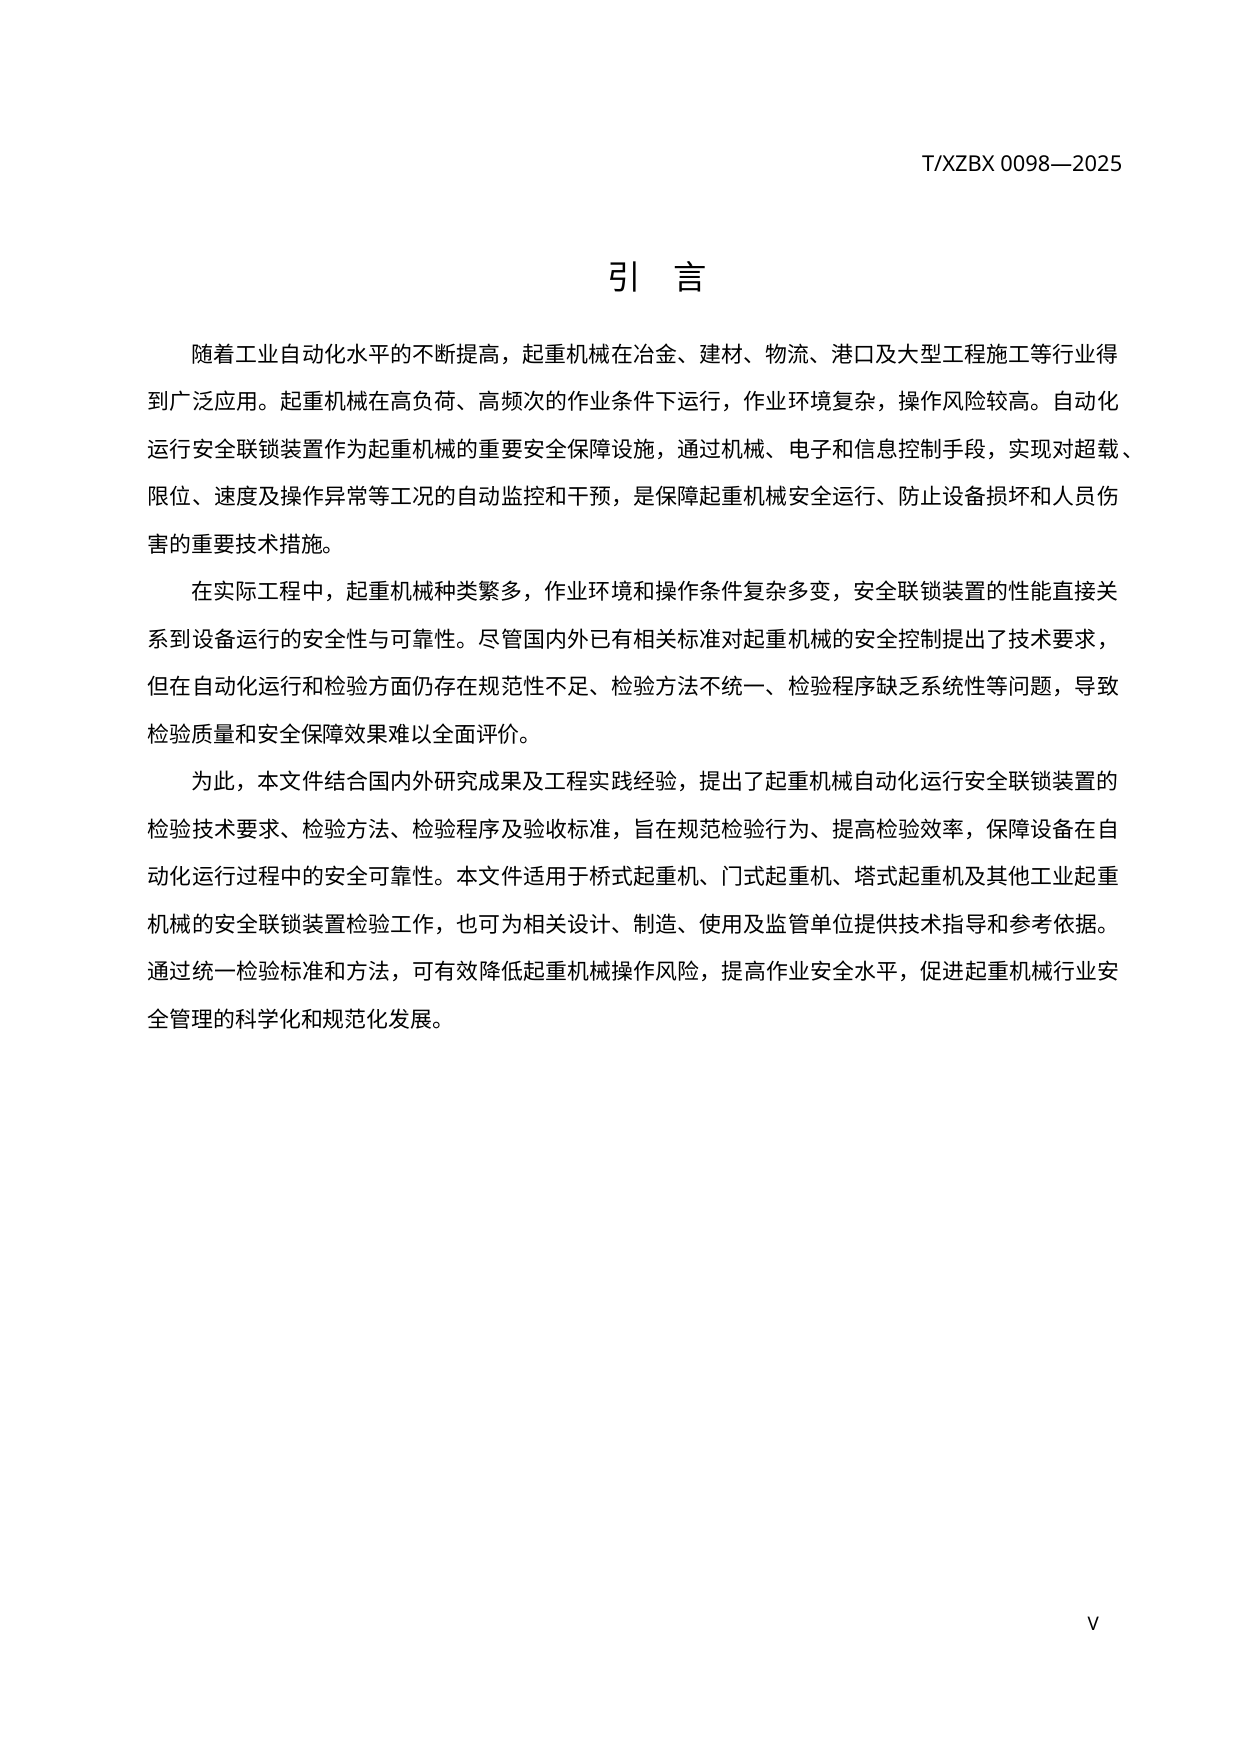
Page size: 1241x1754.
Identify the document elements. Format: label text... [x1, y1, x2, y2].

text 引言 [148, 251, 1122, 299]
text 随着工业自动化水平的不断提高，起重机械在冶金、建材、物流、港口及大型工程施工等行业得到广泛应用。起重机械在高负荷、高频次的作业条件下运行，作业环境复杂，操作风险较高。自动化运行安全联锁装置作为起重机械的重要安全保障设施，通过机械、电子和信息控制手段，实现对超载、限位、速度及操作异常等工况的自动监控和干预，是保障起重机械安全运行、防止设备损坏和人员伤害的重要技术措施。 [148, 337, 1122, 558]
text 为此，本文件结合国内外研究成果及工程实践经验，提出了起重机械自动化运行安全联锁装置的检验技术要求、检验方法、检验程序及验收标准，旨在规范检验行为、提高检验效率，保障设备在自动化运行过程中的安全可靠性。本文件适用于桥式起重机、门式起重机、塔式起重机及其他工业起重机械的安全联锁装置检验工作，也可为相关设计、制造、使用及监管单位提供技术指导和参考依据。通过统一检验标准和方法，可有效降低起重机械操作风险，提高作业安全水平，促进起重机械行业安全管理的科学化和规范化发展。 [148, 764, 1122, 1033]
text 在实际工程中，起重机械种类繁多，作业环境和操作条件复杂多变，安全联锁装置的性能直接关系到设备运行的安全性与可靠性。尽管国内外已有相关标准对起重机械的安全控制提出了技术要求，但在自动化运行和检验方面仍存在规范性不足、检验方法不统一、检验程序缺乏系统性等问题，导致检验质量和安全保障效果难以全面评价。 [148, 574, 1122, 748]
